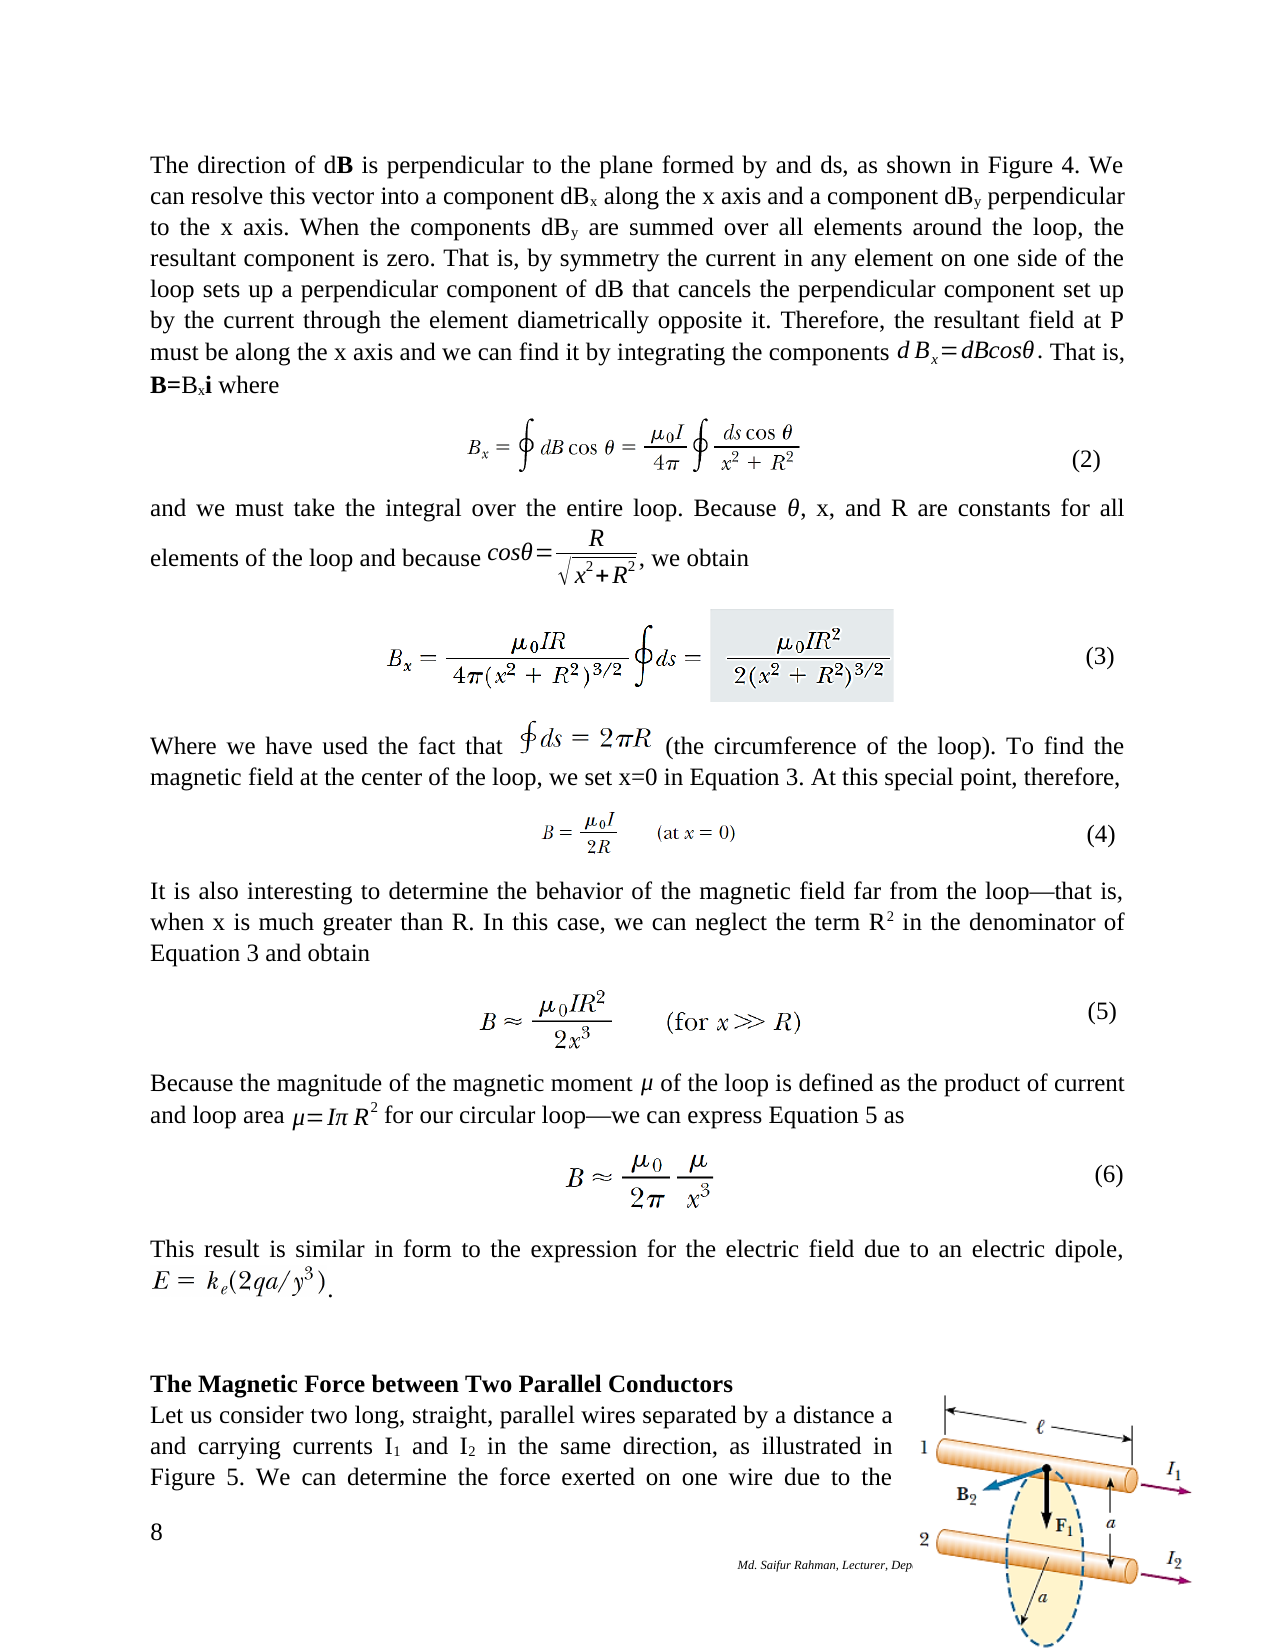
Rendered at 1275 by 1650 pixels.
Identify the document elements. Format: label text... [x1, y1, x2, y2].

text Where we have used the fact that (the circumference of the loop). To find the magnetic field at the center of the loop, we set x=0 in Equation 3. At this special point, therefore, [150, 721, 1125, 791]
text This result is similar in form to the expression for the electric field due to an electric dipole, . [150, 1234, 1125, 1302]
subtitle The Magnetic Force between Two Parallel Conductors [150, 1369, 1125, 1398]
picture [473, 986, 802, 1049]
picture [535, 809, 740, 858]
picture [150, 1265, 328, 1297]
picture [513, 720, 656, 755]
picture [912, 1392, 1199, 1650]
picture [463, 417, 812, 475]
text It is also interesting to determine the behavior of the magnetic field far from the loop—that is, when x is much greater than R. In this case, we can neglect the term R2 in the denominator of Equation 3 and obtain [150, 876, 1125, 967]
picture [562, 1149, 714, 1216]
text Because the magnitude of the magnetic moment of the loop is defined as the product of current and loop area for our circular loop—we can express Equation 5 as [150, 1068, 1125, 1130]
picture [381, 608, 894, 702]
text and we must take the integral over the entire loop. Because , x, and R are constants for all elements of the loop and because , we obtain [150, 493, 1125, 589]
text The direction of dB is perpendicular to the plane formed by and ds, as shown in Figure 4. We can resolve this vector into a component dBx along the x axis and a component dBy perpendicular to the x axis. When the components dBy are summed over all elements around the loop, the resultant component is zero. That is, by symmetry the current in any element on one side of the loop sets up a perpendicular component of dB that cancels the perpendicular component set up by the current through the element diametrically opposite it. Therefore, the resultant field at P must be along the x axis and we can find it by integrating the components That is, B=Bxi where [150, 150, 1125, 399]
